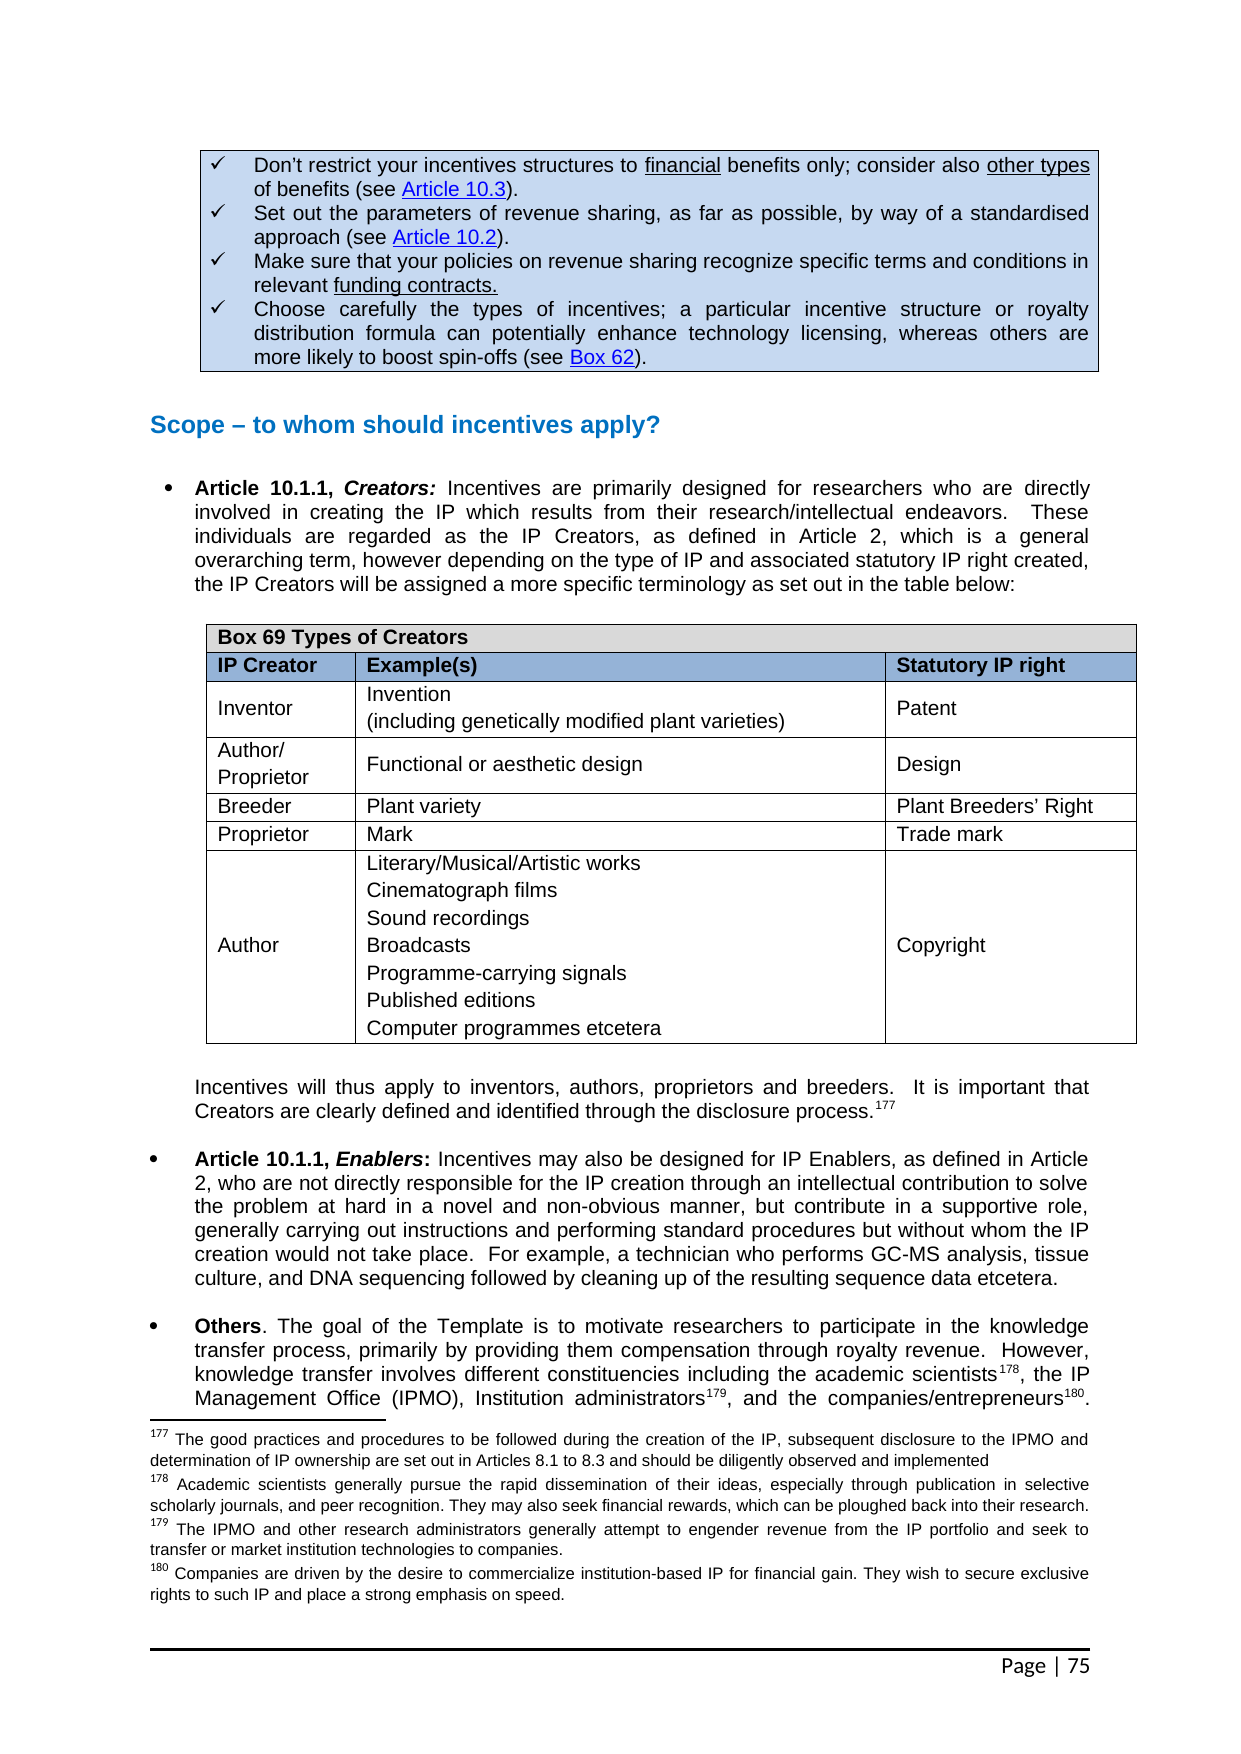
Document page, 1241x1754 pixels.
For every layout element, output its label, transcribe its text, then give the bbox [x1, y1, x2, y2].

table_cell Trade mark [886, 822, 1136, 850]
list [150, 1314, 1090, 1410]
list Incentives will thus apply to inventors, authors, proprietors and breeders. It is important that Creators are clearly defined and identified through the disclosure process. [194, 1074, 1090, 1122]
table_cell Copyright [886, 851, 1136, 1043]
table_cell Proprietor [207, 822, 355, 850]
list Don’t restrict your incentives structures to financial benefits only; consider also other types of benefits (see Article 10.3). [201, 151, 1098, 198]
table_cell Invention (including genetically modified plant varieties) [356, 682, 885, 737]
table_cell Plant Breeders’ Right [886, 794, 1136, 821]
table_cell Patent [886, 682, 1136, 737]
table_cell Functional or aesthetic design [356, 738, 885, 793]
table_header Box Types of Creators [207, 625, 1136, 652]
table_cell Literary/Musical/Artistic works Cinematograph films Sound recordings Broadcasts Programme-carrying signals Published editions Computer programmes etcetera [356, 851, 885, 1043]
table_cell Inventor [207, 682, 355, 737]
list Article 10.1.1, Enablers: Incentives may also be designed for IP Enablers, as defined in Article 2, who are not directly responsible for the IP creation through an intellectual contribution to solve the problem at hard in a novel and non-obvious manner, but contribute in a supportive role, generally carrying out instructions and performing standard procedures but without whom the IP creation would not take place. For example, a technician who performs GC-MS analysis, tissue culture, and DNA sequencing followed by cleaning up of the resulting sequence data etcetera. [150, 1146, 1090, 1290]
list Choose carefully the types of incentives; a particular incentive structure or royalty distribution formula can potentially enhance technology licensing, whereas others are more likely to boost spin-offs (see Box 62). [201, 294, 1098, 371]
table_cell Statutory IP right [886, 653, 1136, 681]
table_cell Author [207, 851, 355, 1043]
table_cell Example(s) [356, 653, 885, 681]
table_cell IP Creator [207, 653, 355, 681]
table_cell Breeder [207, 794, 355, 821]
table_cell Plant variety [356, 794, 885, 821]
table_cell Design [886, 738, 1136, 793]
table_cell Mark [356, 822, 885, 850]
subtitle Scope – to whom should incentives apply? [150, 410, 1090, 438]
table_cell Author/ Proprietor [207, 738, 355, 793]
list Set out the parameters of revenue sharing, as far as possible, by way of a standardised approach (see Article 10.2). [201, 198, 1098, 246]
list Make sure that your policies on revenue sharing recognize specific terms and conditions in relevant funding contracts. [201, 246, 1098, 294]
list Article 10.1.1, Creators: Incentives are primarily designed for researchers who are directly involved in creating the IP which results from their research/intellectual endeavors. These individuals are regarded as the IP Creators, as defined in Article 2, which is a general overarching term, however depending on the type of IP and associated statutory IP right created, the IP Creators will be assigned a more specific terminology as set out in the table below: [165, 476, 1090, 596]
